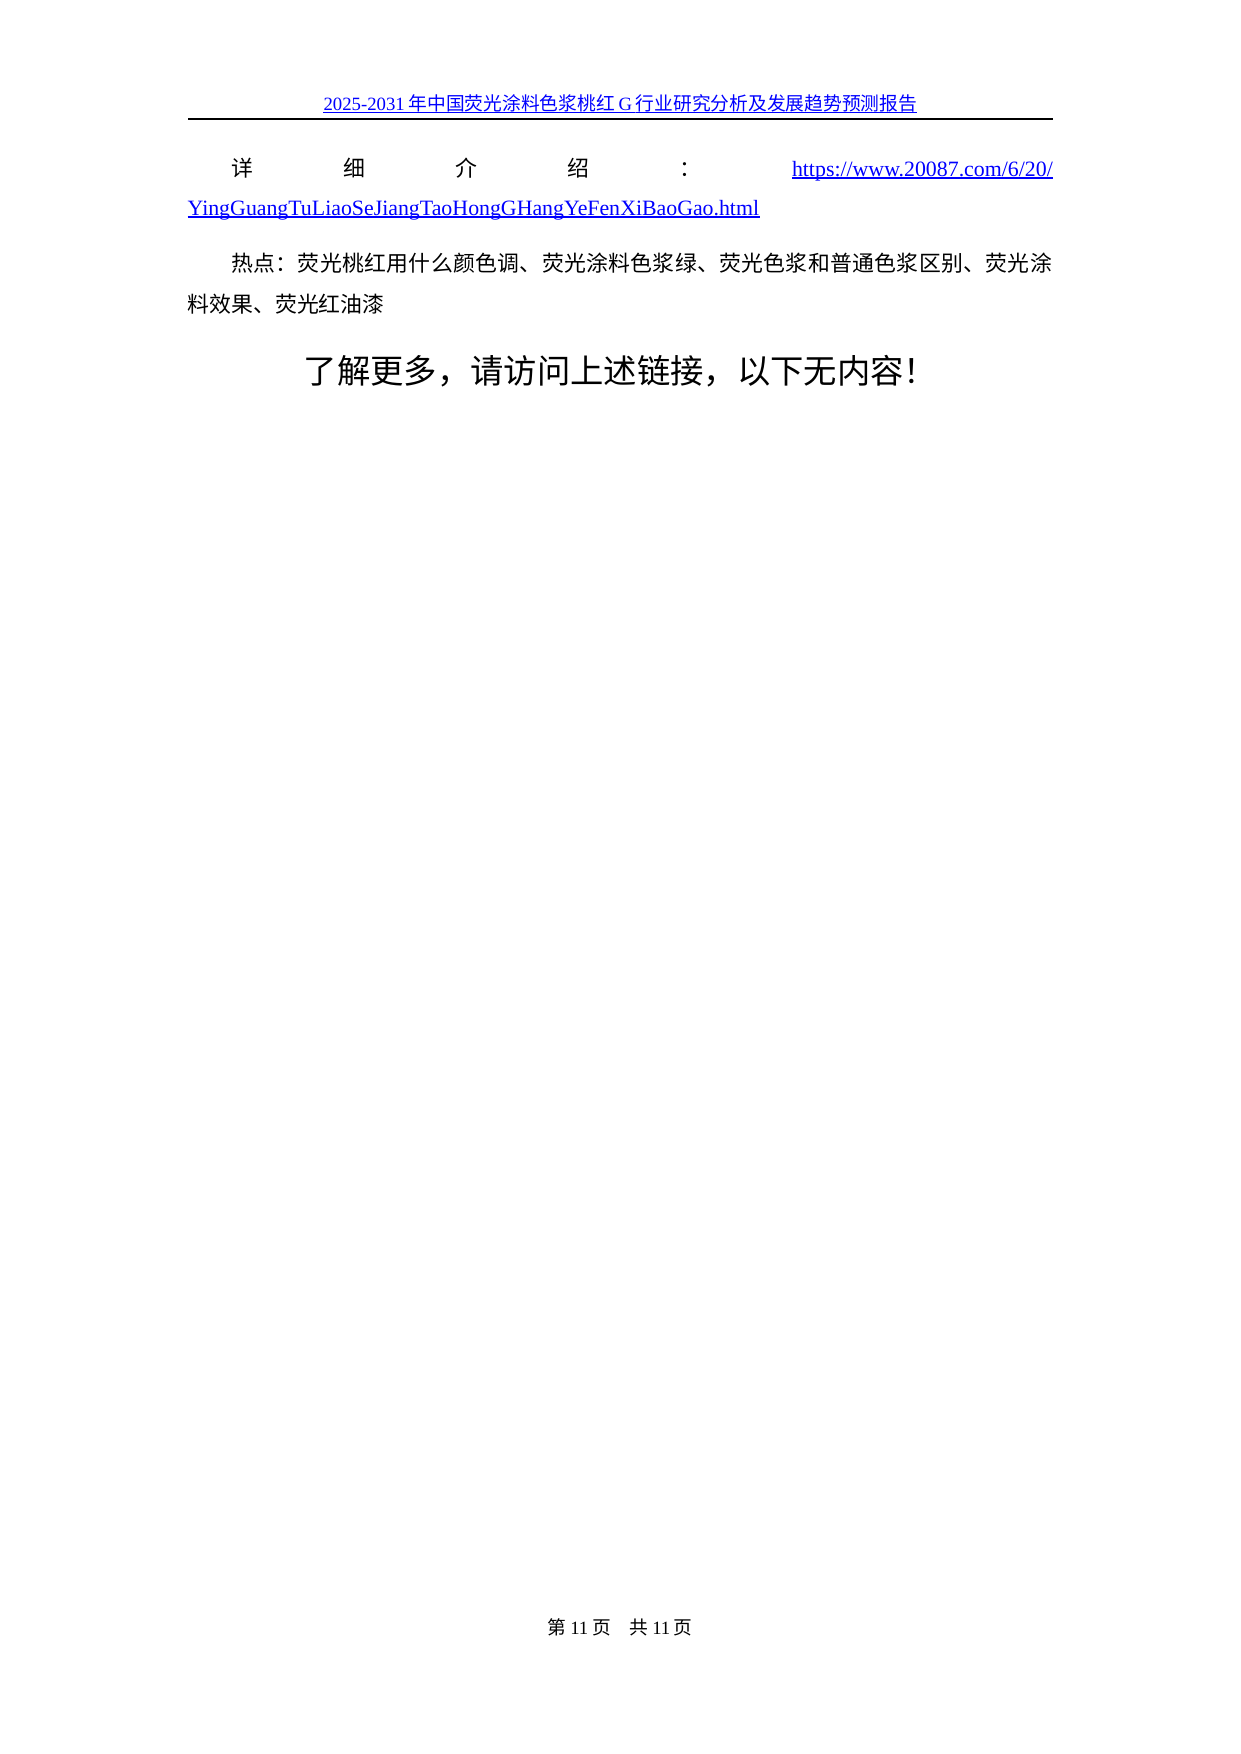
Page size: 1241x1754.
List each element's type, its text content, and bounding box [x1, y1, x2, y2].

title 了解更多，请访问上述链接，以下无内容！ [187, 337, 1053, 402]
text 热点：荧光桃红用什么颜色调、荧光涂料色浆绿、荧光色浆和普通色浆区别、荧光涂料效果、荧光红油漆 [187, 246, 1053, 319]
text 详细介绍：https://www.20087.com/6/20/YingGuangTuLiaoSeJiangTaoHongGHangYeFenXiBaoGao.html [187, 150, 1053, 223]
